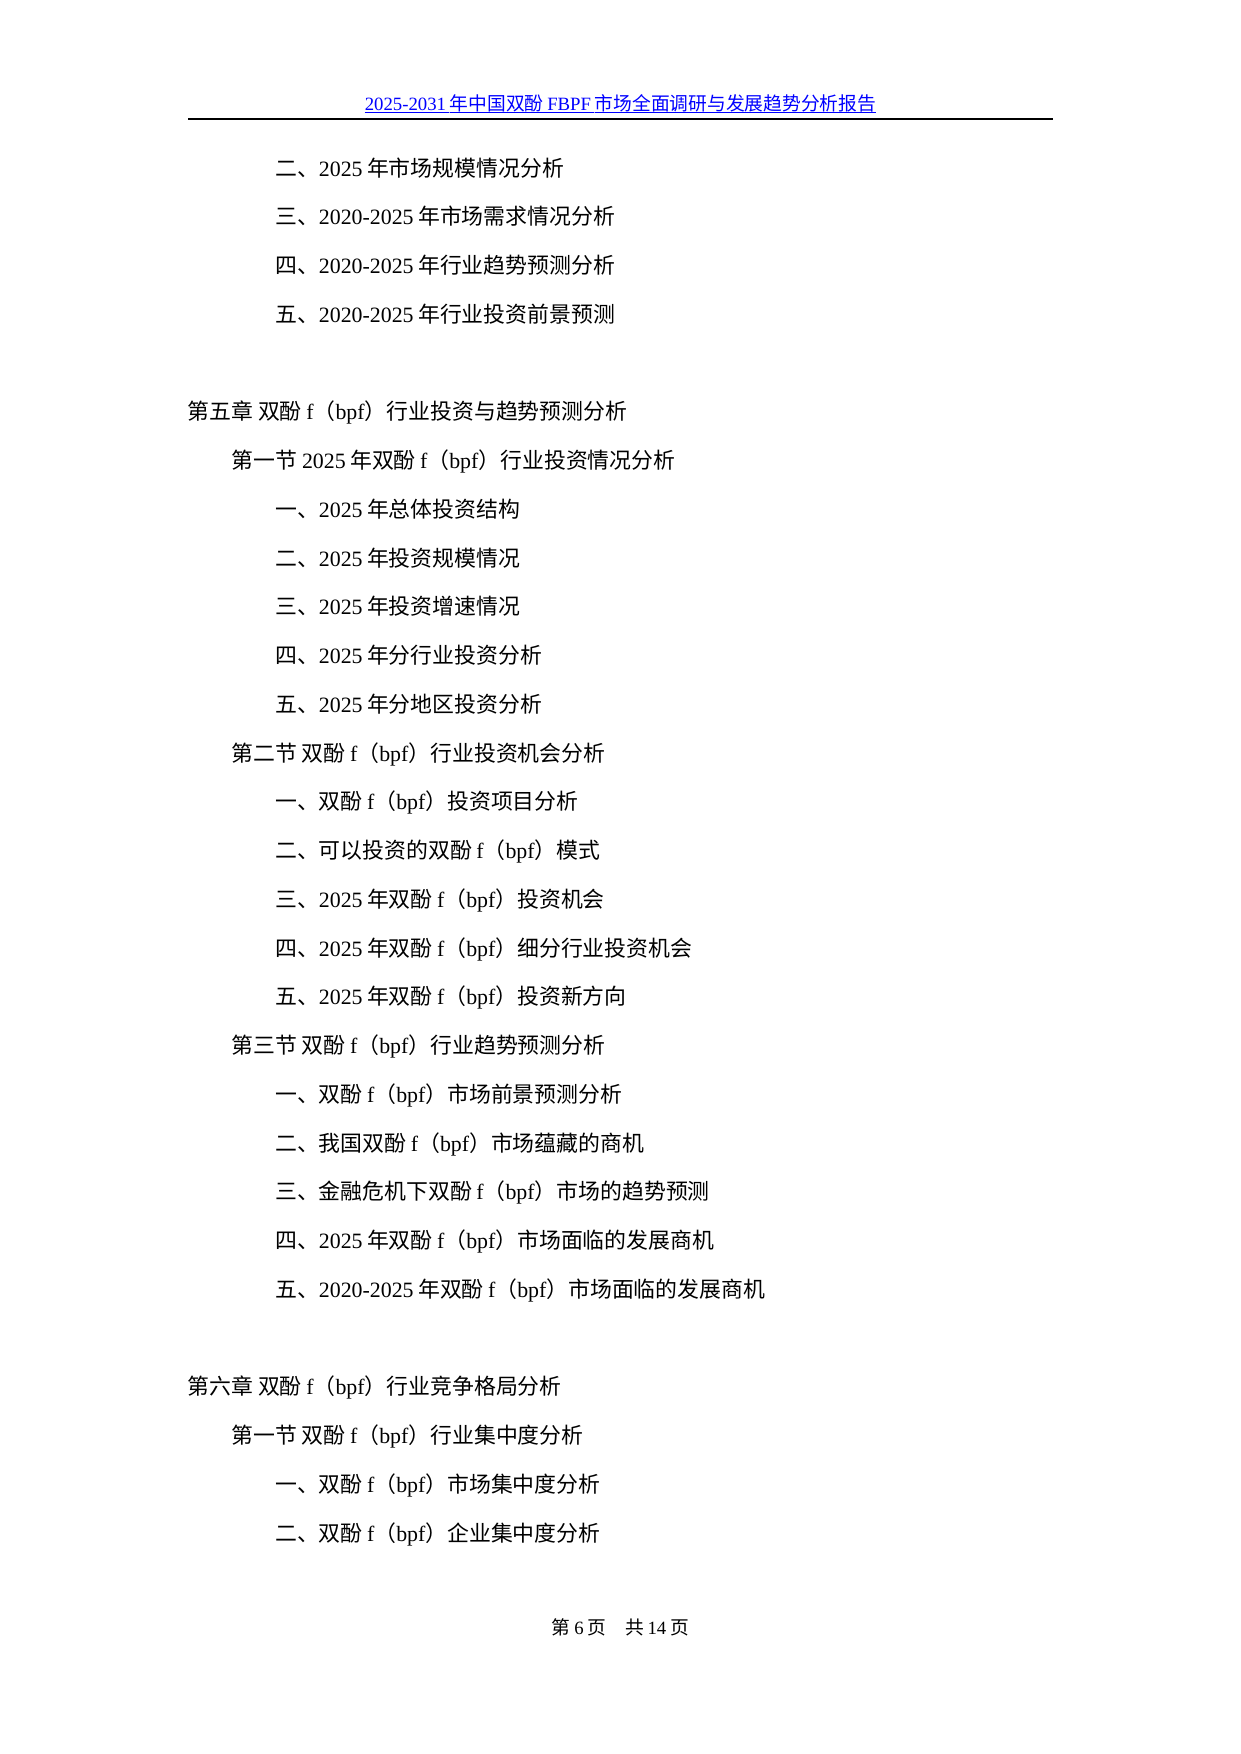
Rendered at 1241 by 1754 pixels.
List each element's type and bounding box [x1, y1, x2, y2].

text [187, 150, 1053, 1548]
